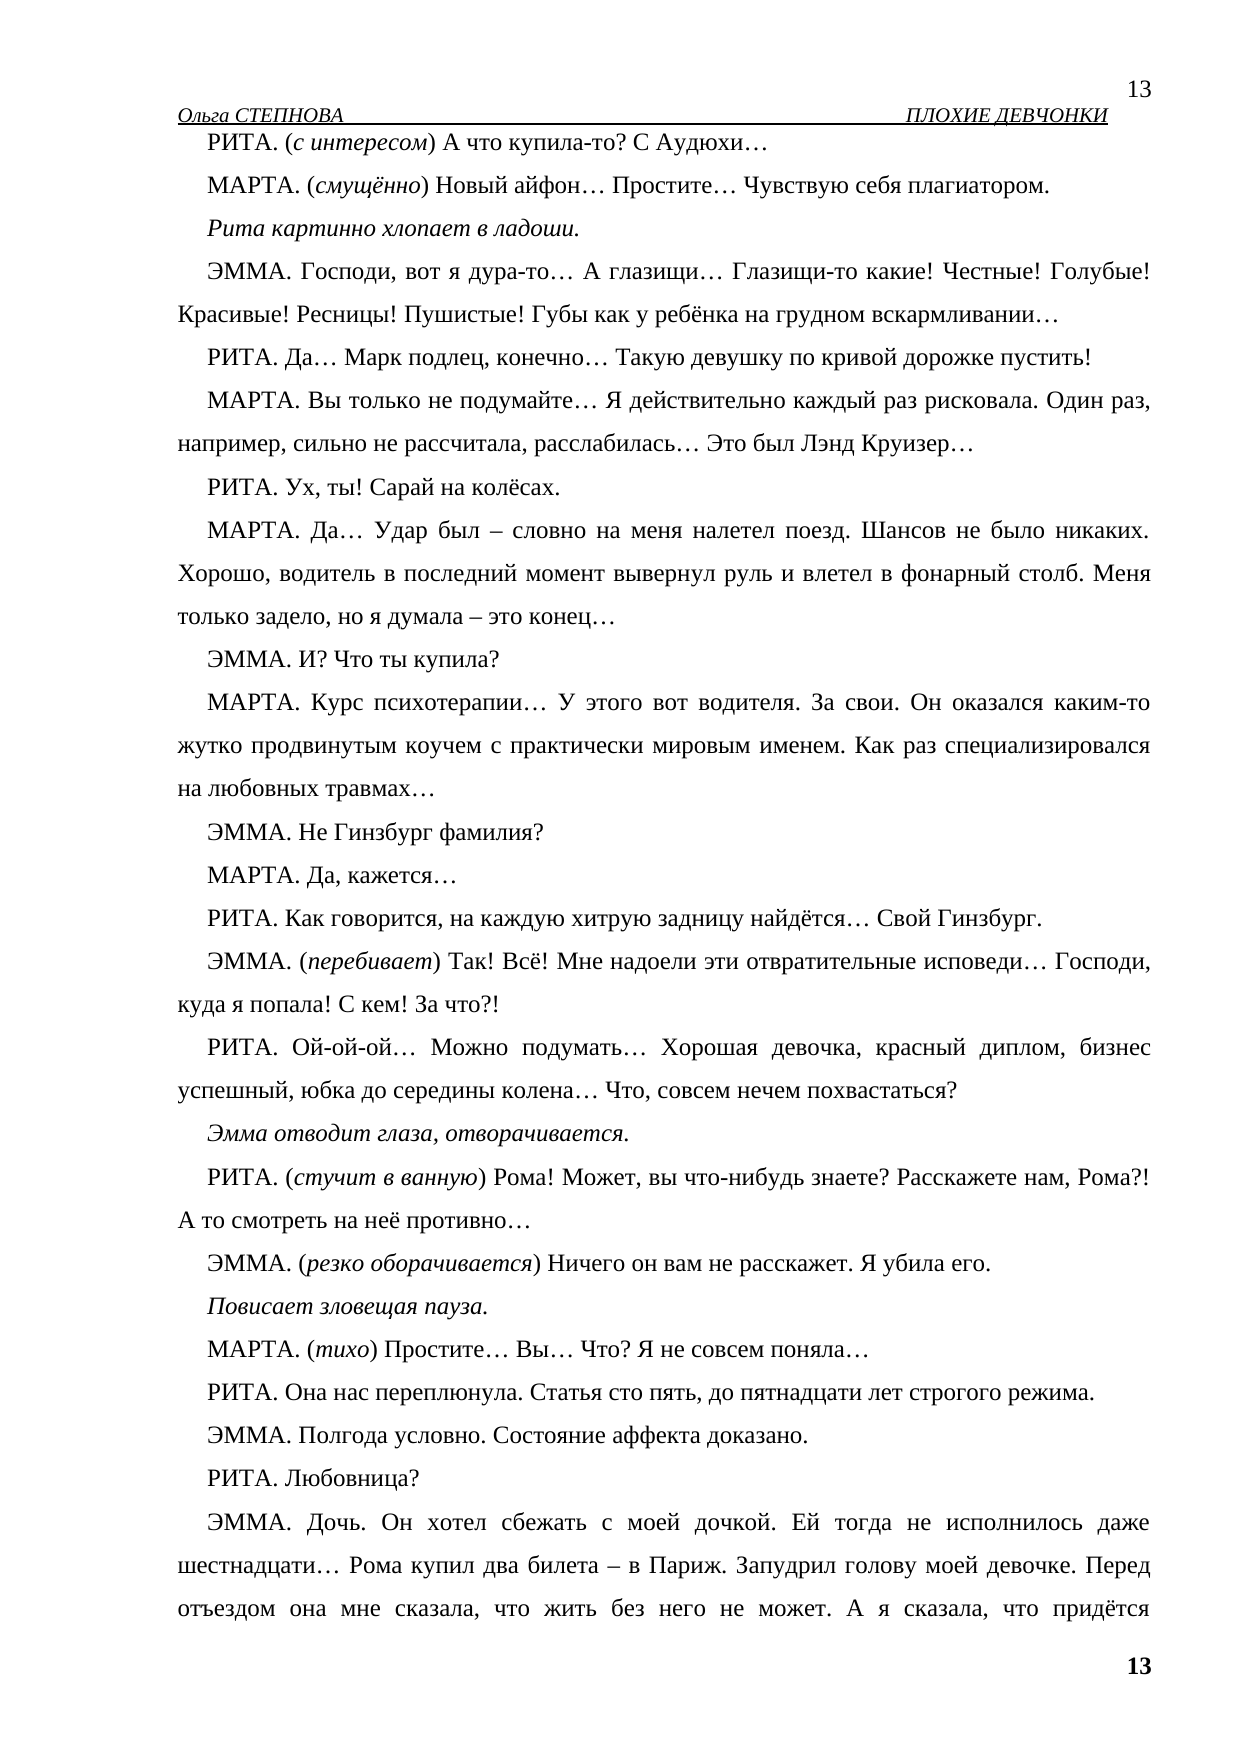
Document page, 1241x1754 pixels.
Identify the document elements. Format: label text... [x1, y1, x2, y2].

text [177, 1507, 1152, 1622]
text РИТА. Да… Марк подлец, конечно… Такую девушку по кривой дорожке пустить! [177, 342, 1152, 371]
text МАРТА. (тихо) Простите… Вы… Что? Я не совсем поняла… [177, 1334, 1152, 1363]
text МАРТА. Курс психотерапии… У этого вот водителя. За свои. Он оказался каким-то жутко продвинутым коучем с практически мировым именем. Как раз специализировался на любовных травмах… [177, 687, 1152, 802]
text ЭММА. (перебивает) Так! Всё! Мне надоели эти отвратительные исповеди… Господи, куда я попала! С кем! За что?! [177, 946, 1152, 1018]
text РИТА. Ой-ой-ой… Можно подумать… Хорошая девочка, красный диплом, бизнес успешный, юбка до середины колена… Что, совсем нечем похвастаться? [177, 1032, 1152, 1104]
text МАРТА. Вы только не подумайте… Я действительно каждый раз рисковала. Один раз, например, сильно не рассчитала, расслабилась… Это был Лэнд Круизер… [177, 385, 1152, 457]
text РИТА. Ух, ты! Сарай на колёсах. [177, 472, 1152, 500]
text МАРТА. (смущённо) Новый айфон… Простите… Чувствую себя плагиатором. [177, 170, 1152, 198]
text ЭММА. (резко оборачивается) Ничего он вам не расскажет. Я убила его. [177, 1248, 1152, 1277]
text ЭММА. Не Гинзбург фамилия? [177, 817, 1152, 845]
text РИТА. Она нас переплюнула. Статья сто пять, до пятнадцати лет строгого режима. [177, 1377, 1152, 1406]
text Повисает зловещая пауза. [177, 1291, 1152, 1320]
text ЭММА. И? Что ты купила? [177, 644, 1152, 673]
text ЭММА. Господи, вот я дура-то… А глазищи… Глазищи-то какие! Честные! Голубые! Красивые! Ресницы! Пушистые! Губы как у ребёнка на грудном вскармливании… [177, 256, 1152, 328]
text МАРТА. Да… Удар был – словно на меня налетел поезд. Шансов не было никаких. Хорошо, водитель в последний момент вывернул руль и влетел в фонарный столб. Меня только задело, но я думала – это конец… [177, 515, 1152, 630]
text ЭММА. Полгода условно. Состояние аффекта доказано. [177, 1420, 1152, 1449]
text РИТА. (с интересом) А что купила-то? С Аудюхи… [177, 127, 1152, 155]
text Эмма отводит глаза, отворачивается. [177, 1118, 1152, 1147]
text РИТА. Любовница? [177, 1463, 1152, 1492]
text РИТА. (стучит в ванную) Рома! Может, вы что-нибудь знаете? Расскажете нам, Рома?! А то смотреть на неё противно… [177, 1162, 1152, 1233]
text МАРТА. Да, кажется… [177, 860, 1152, 888]
text РИТА. Как говорится, на каждую хитрую задницу найдётся… Свой Гинзбург. [177, 903, 1152, 932]
text Рита картинно хлопает в ладоши. [177, 213, 1152, 242]
